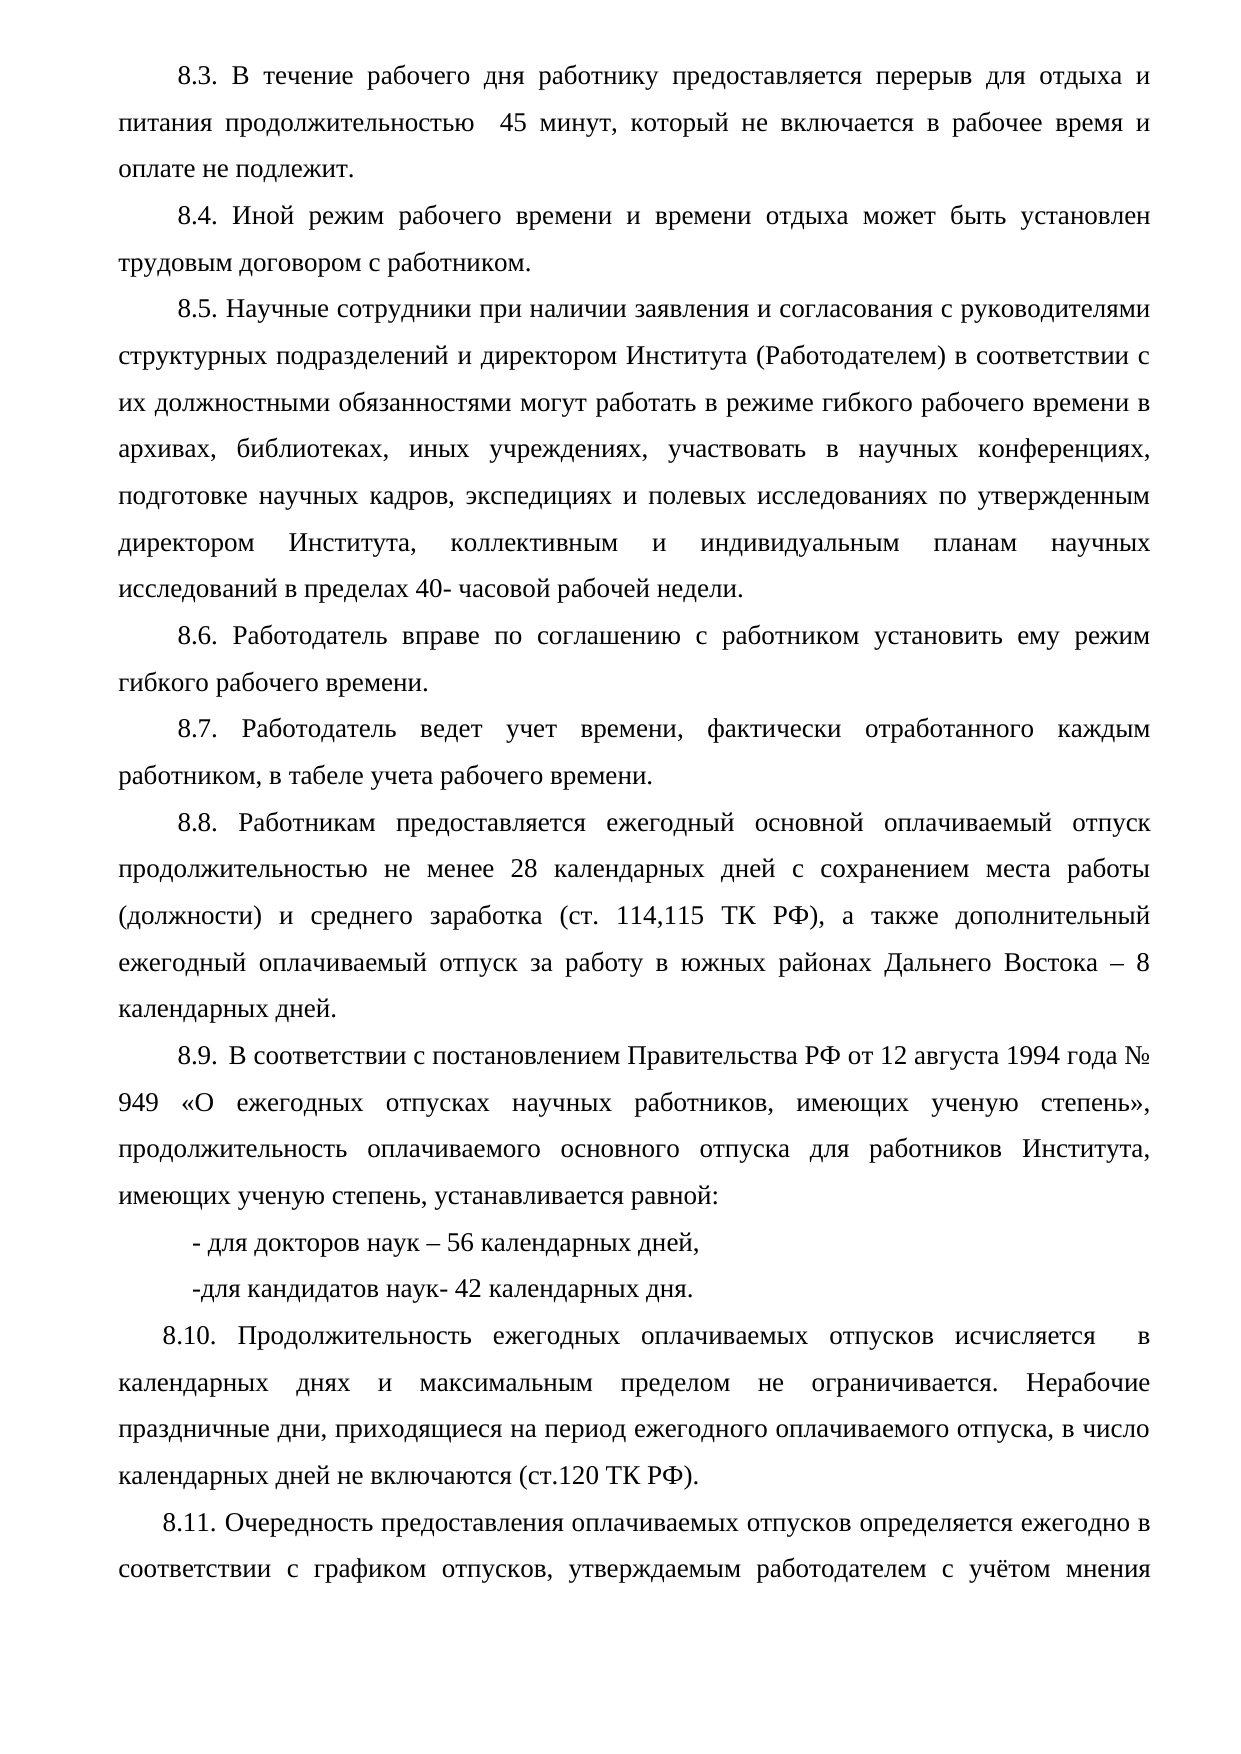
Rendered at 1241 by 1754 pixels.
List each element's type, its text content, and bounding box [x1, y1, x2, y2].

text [118, 1506, 1152, 1583]
text -для кандидатов наук- 42 календарных дня. [118, 1272, 1152, 1303]
text 8.4. Иной режим рабочего времени и времени отдыха может быть установлен трудовым договором с работником. [118, 199, 1152, 277]
text 8.10. Продолжительность ежегодных оплачиваемых отпусков исчисляется в календарных днях и максимальным пределом не ограничивается. Нерабочие праздничные дни, приходящиеся на период ежегодного оплачиваемого отпуска, в число календарных дней не включаются (ст.120 ТК РФ). [118, 1319, 1152, 1490]
text 8.3. В течение рабочего дня работнику предоставляется перерыв для отдыха и питания продолжительностью 45 минут, который не включается в рабочее время и оплате не подлежит. [118, 59, 1152, 183]
text - для докторов наук – 56 календарных дней, [118, 1226, 1152, 1257]
text 8.5. Научные сотрудники при наличии заявления и согласования с руководителями структурных подразделений и директором Института (Работодателем) в соответствии с их должностными обязанностями могут работать в режиме гибкого рабочего времени в архивах, библиотеках, иных учреждениях, участвовать в научных конференциях, подготовке научных кадров, экспедициях и полевых исследованиях по утвержденным директором Института, коллективным и индивидуальным планам научных исследований в пределах 40- часовой рабочей недели. [118, 292, 1152, 603]
text 8.6. Работодатель вправе по соглашению с работником установить ему режим гибкого рабочего времени. [118, 619, 1152, 697]
text 8.8. Работникам предоставляется ежегодный основной оплачиваемый отпуск продолжительностью не менее 28 календарных дней с сохранением места работы (должности) и среднего заработка (ст. 114,115 ТК РФ), а также дополнительный ежегодный оплачиваемый отпуск за работу в южных районах Дальнего Востока – 8 календарных дней. [118, 806, 1152, 1023]
text 8.7. Работодатель ведет учет времени, фактически отработанного каждым работником, в табеле учета рабочего времени. [118, 712, 1152, 790]
list В соответствии с постановлением Правительства РФ от 12 августа 1994 года № 949 «О ежегодных отпусках научных работников, имеющих ученую степень», продолжительность оплачиваемого основного отпуска для работников Института, имеющих ученую степень, устанавливается равной: [118, 1039, 1152, 1210]
